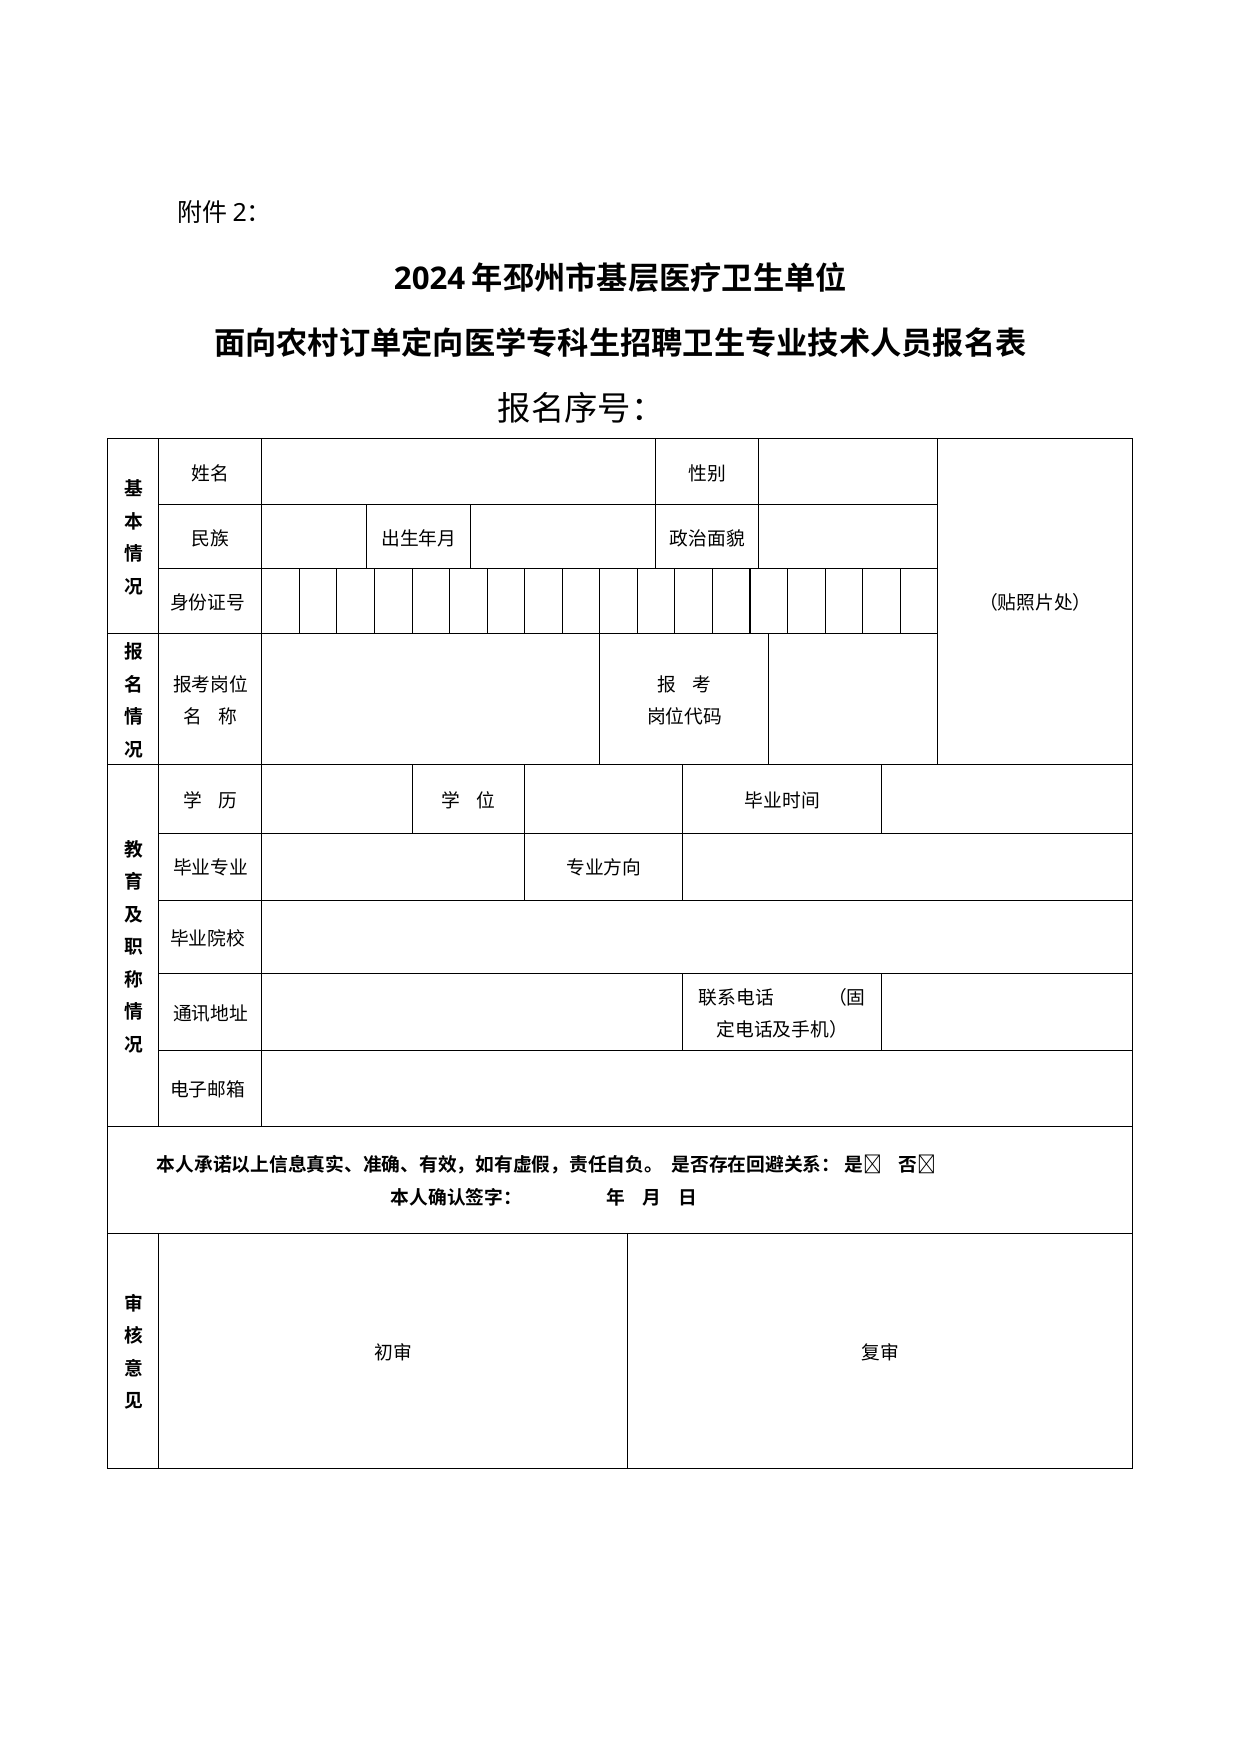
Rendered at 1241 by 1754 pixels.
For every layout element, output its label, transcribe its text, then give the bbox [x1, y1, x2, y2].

table_cell 复审 [628, 1234, 1132, 1468]
table_cell [337, 569, 374, 633]
table_cell [751, 569, 787, 633]
table_cell 报名情况 [108, 634, 158, 764]
table_cell [450, 569, 487, 633]
table_cell 毕业院校 [159, 901, 261, 973]
text 面向农村订单定向医学专科生招聘卫生专业技术人员报名表 [177, 308, 1063, 373]
table_cell 本人承诺以上信息真实、准确、有效，如有虚假，责任自负。 是否存在回避关系： 是 否 本人确认签字： 年 月 日 [108, 1127, 1132, 1233]
table_cell [262, 505, 366, 568]
table_cell [488, 569, 524, 633]
table_cell [683, 834, 1132, 899]
table_cell [638, 569, 674, 633]
table_cell [471, 505, 655, 568]
table_cell 毕业专业 [159, 834, 261, 899]
table_cell [863, 569, 900, 633]
table_cell [262, 974, 682, 1050]
table_cell [262, 901, 1132, 973]
table_cell [262, 834, 524, 899]
table_header （贴照片处） [938, 439, 1132, 764]
table_cell 学 历 [159, 765, 261, 833]
table_cell 联系电话 （固定电话及手机） [683, 974, 881, 1050]
table_header 性别 [656, 439, 758, 504]
table_header [759, 439, 937, 504]
text 附件2： [177, 178, 1063, 243]
table_cell [901, 569, 937, 633]
table_cell [262, 569, 299, 633]
table_cell [262, 634, 599, 764]
table_cell [300, 569, 336, 633]
table_cell [759, 505, 937, 568]
table_cell [769, 634, 937, 764]
table_cell [882, 765, 1132, 833]
table_cell 初审 [159, 1234, 627, 1468]
table_cell [675, 569, 712, 633]
table_header [262, 439, 655, 504]
table_cell 政治面貌 [656, 505, 758, 568]
table_cell 报 考 岗位代码 [600, 634, 768, 764]
table_cell 学 位 [413, 765, 524, 833]
text 2024年邳州市基层医疗卫生单位 [177, 243, 1063, 308]
table_cell 毕业时间 [683, 765, 881, 833]
table_cell 专业方向 [525, 834, 682, 899]
table_cell [525, 765, 682, 833]
table_cell [262, 765, 412, 833]
table_header 基本情况 [108, 439, 158, 633]
table_cell 民族 [159, 505, 261, 568]
table_cell 电子邮箱 [159, 1051, 261, 1126]
table_cell [882, 974, 1132, 1050]
table_cell 身份证号 [159, 569, 261, 633]
table_cell [375, 569, 412, 633]
table_cell [826, 569, 862, 633]
table_cell [563, 569, 599, 633]
table_cell [413, 569, 449, 633]
table_cell [788, 569, 825, 633]
table_cell [525, 569, 562, 633]
table_cell [262, 1051, 1132, 1126]
table_cell [600, 569, 637, 633]
table_cell [713, 569, 749, 633]
table_cell 教育及职称情况 [108, 765, 158, 1126]
table_cell 通讯地址 [159, 974, 261, 1050]
table_cell 报考岗位名 称 [159, 634, 261, 764]
table_cell 出生年月 [367, 505, 470, 568]
table_cell 审核意见 [108, 1234, 158, 1468]
text 报名序号： [177, 373, 1063, 438]
table_header 姓名 [159, 439, 261, 504]
